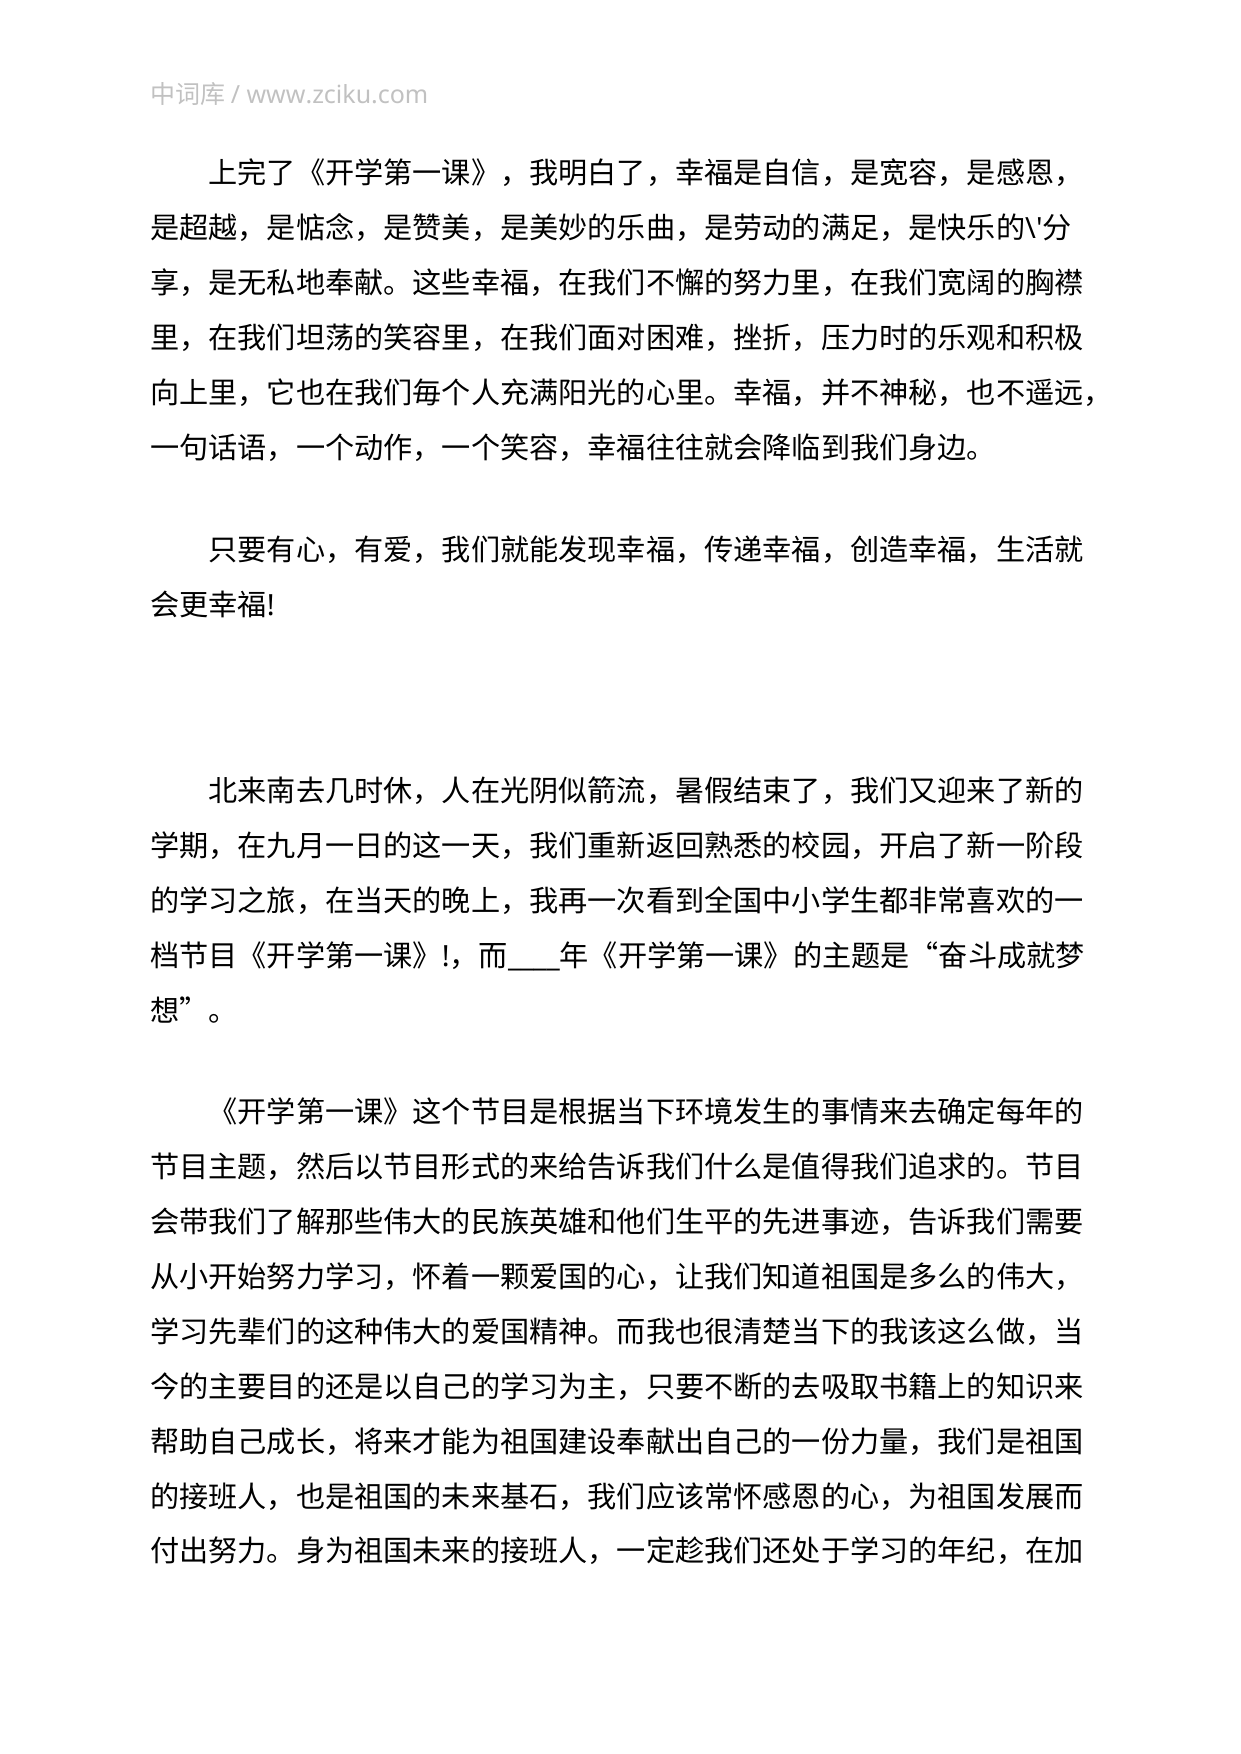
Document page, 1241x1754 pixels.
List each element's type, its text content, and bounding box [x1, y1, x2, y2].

text 上完了《开学第一课》，我明白了，幸福是自信，是宽容，是感恩，是超越，是惦念，是赞美，是美妙的乐曲，是劳动的满足，是快乐的\'分享，是无私地奉献。这些幸福，在我们不懈的努力里，在我们宽阔的胸襟里，在我们坦荡的笑容里，在我们面对困难，挫折，压力时的乐观和积极向上里，它也在我们毎个人充满阳光的心里。幸福，并不神秘，也不遥远，一句话语，一个动作，一个笑容，幸福往往就会降临到我们身边。 [150, 150, 1090, 467]
text 只要有心，有爱，我们就能发现幸福，传递幸福，创造幸福，生活就会更幸福! [150, 526, 1090, 624]
text 北来南去几时休，人在光阴似箭流，暑假结束了，我们又迎来了新的学期，在九月一日的这一天，我们重新返回熟悉的校园，开启了新一阶段的学习之旅，在当天的晚上，我再一次看到全国中小学生都非常喜欢的一档节目《开学第一课》!，而____年《开学第一课》的主题是“奋斗成就梦想”。 [150, 767, 1090, 1029]
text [150, 1089, 1090, 1570]
